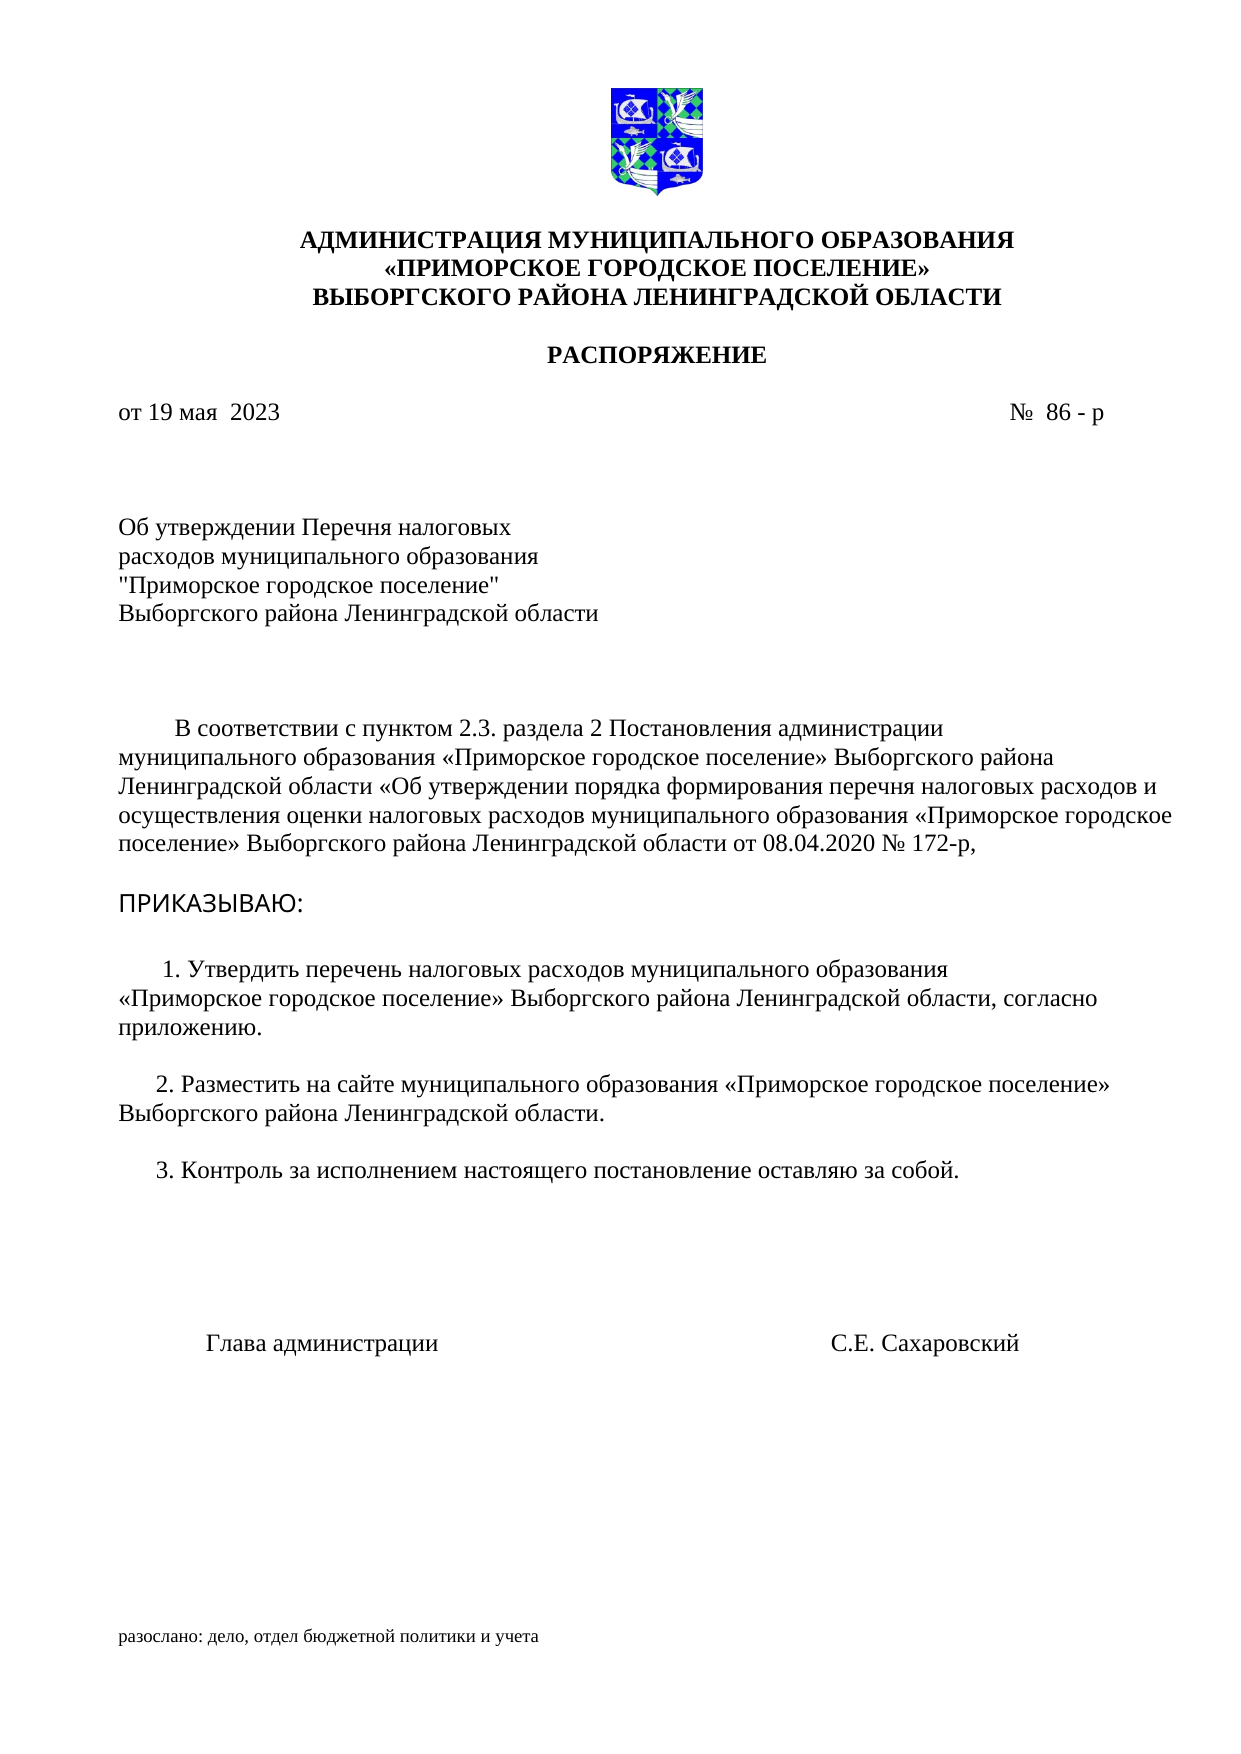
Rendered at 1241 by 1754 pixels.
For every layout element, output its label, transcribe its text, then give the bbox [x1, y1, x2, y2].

text Выборгского района Ленинградской области [118, 598, 1196, 627]
text 2. Разместить на сайте муниципального образования «Приморское городское поселение» Выборгского района Ленинградской области. [118, 1069, 1196, 1127]
text 3. Контроль за исполнением настоящего постановление оставляю за собой. [118, 1155, 1196, 1184]
text расходов муниципального образования [118, 541, 1196, 570]
text Об утверждении Перечня налоговых [118, 512, 1196, 541]
text 1. Утвердить перечень налоговых расходов муниципального образования [118, 954, 1196, 983]
text от 19 мая 2023 № 86 - р [118, 397, 1196, 426]
text АДМИНИСТРАЦИЯ МУНИЦИПАЛЬНОГО ОБРАЗОВАНИЯ [118, 225, 1196, 253]
text РАСПОРЯЖЕНИЕ [118, 340, 1196, 368]
text «ПРИМОРСКОЕ ГОРОДСКОЕ ПОСЕЛЕНИЕ» [118, 253, 1196, 282]
text разослано: дело, отдел бюджетной политики и учета [118, 1625, 1196, 1646]
text муниципального образования «Приморское городское поселение» Выборгского района Ленинградской области «Об утверждении порядка формирования перечня налоговых расходов и осуществления оценки налоговых расходов муниципального образования «Приморское городское поселение» Выборгского района Ленинградской области от 08.04.2020 № 172-р, [118, 742, 1196, 857]
text ПРИКАЗЫВАЮ: [118, 886, 1196, 920]
text «Приморское городское поселение» Выборгского района Ленинградской области, согласно приложению. [118, 983, 1196, 1040]
text "Приморское городское поселение" [118, 570, 1196, 598]
text Глава администрации С.Е. Сахаровский [118, 1328, 1196, 1357]
text В соответствии с пунктом 2.3. раздела 2 Постановления администрации [118, 713, 1196, 742]
picture [611, 88, 703, 196]
text ВЫБОРГСКОГО РАЙОНА ЛЕНИНГРАДСКОЙ ОБЛАСТИ [118, 282, 1196, 311]
